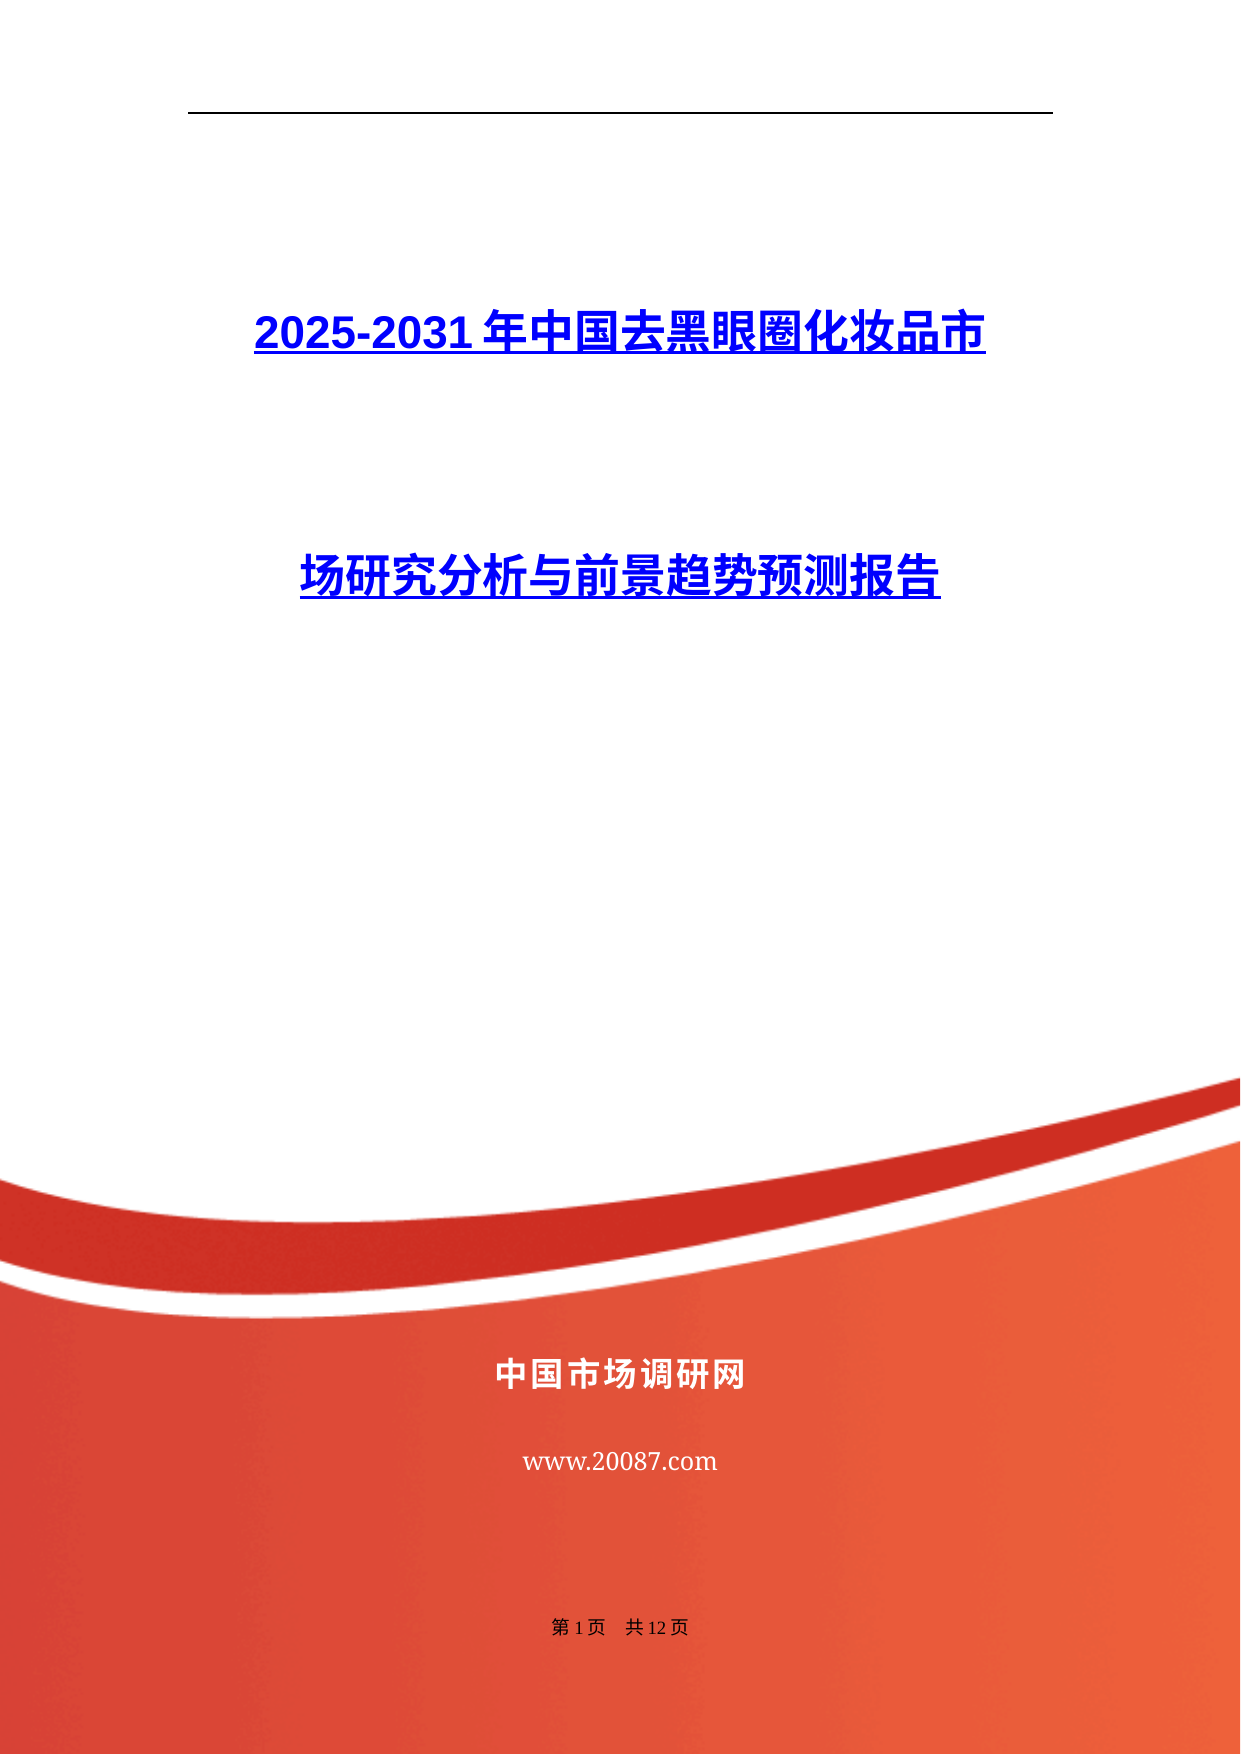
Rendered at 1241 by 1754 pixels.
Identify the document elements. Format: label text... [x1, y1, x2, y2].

text www.20087.com [187, 1428, 1053, 1493]
picture [0, 1006, 1241, 1754]
table_header 2025-2031年中国去黑眼圈化妆品市场研究分析与前景趋势预测报告 [188, 207, 1053, 773]
subtitle 中国市场调研网 [187, 1339, 1053, 1404]
